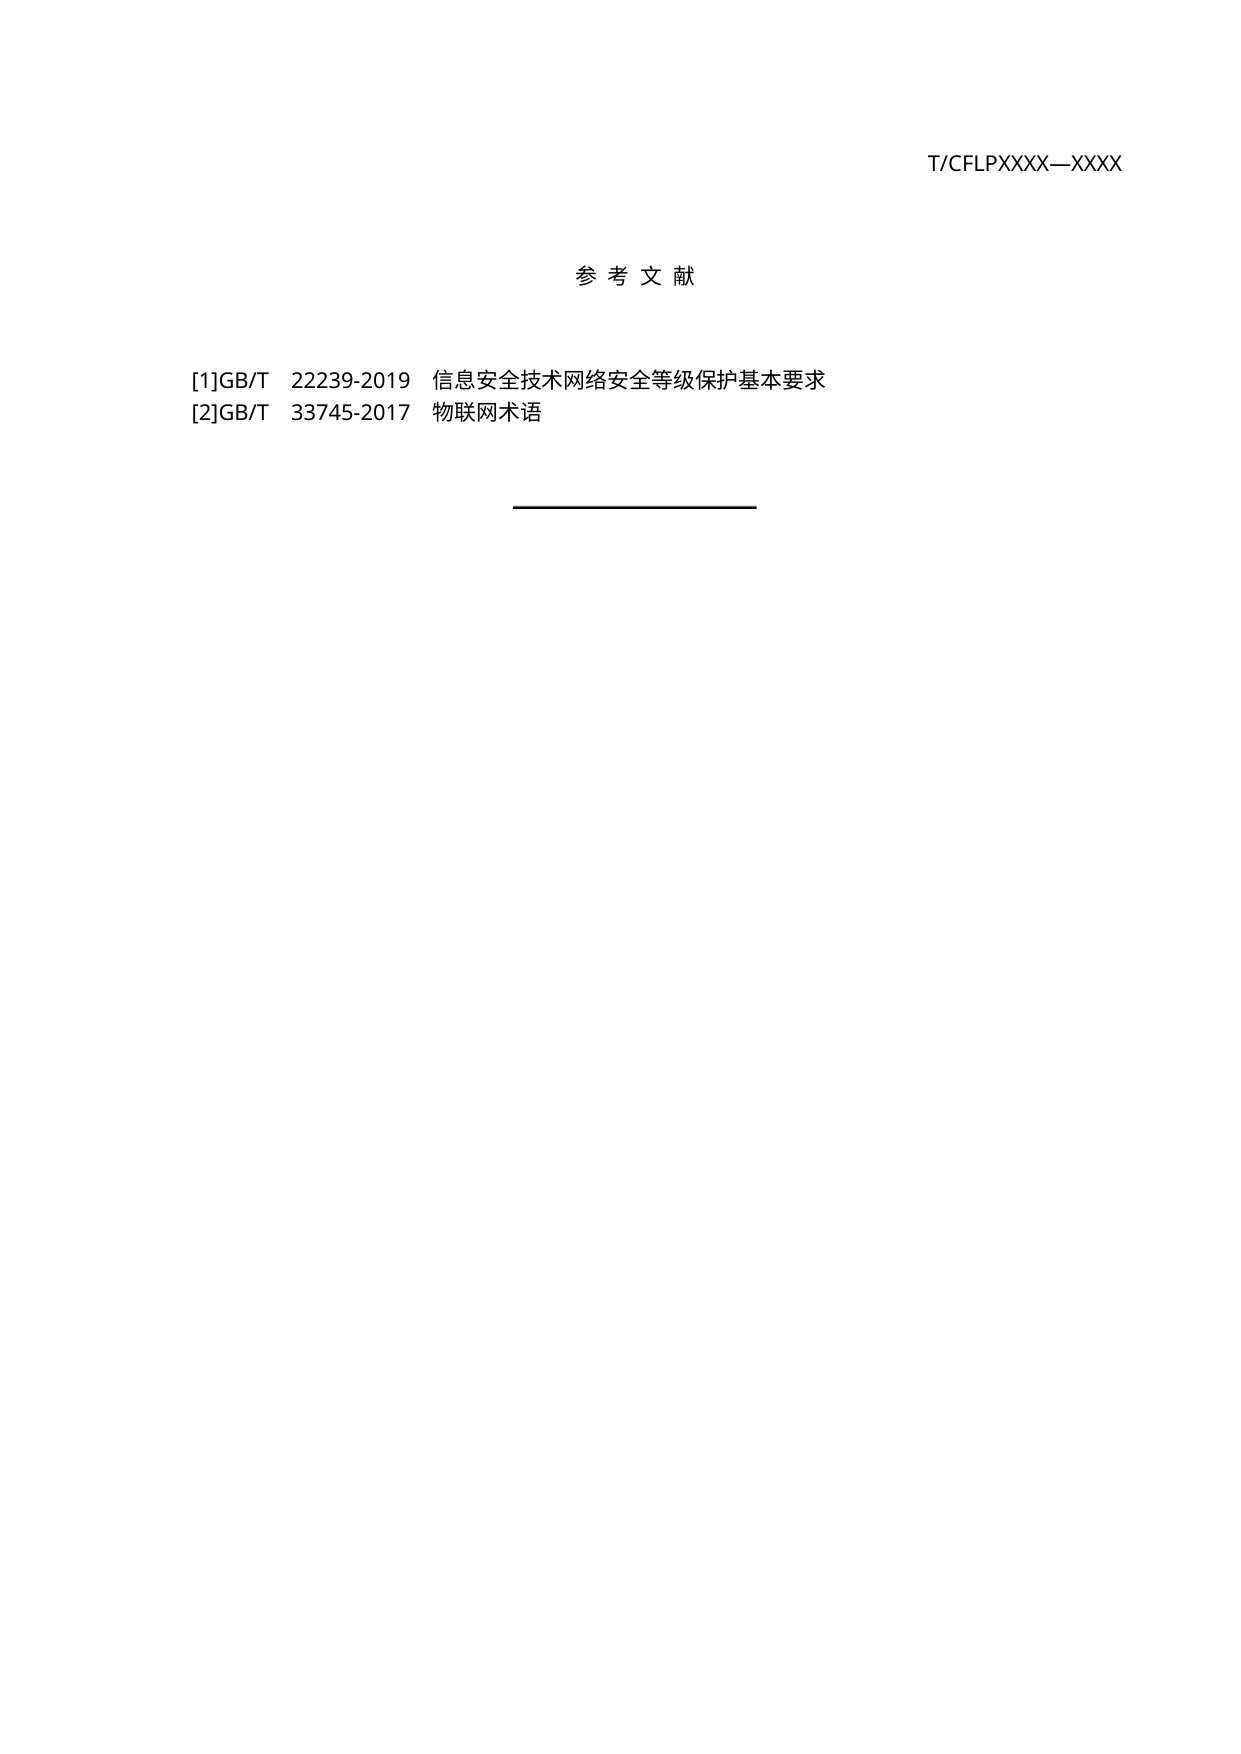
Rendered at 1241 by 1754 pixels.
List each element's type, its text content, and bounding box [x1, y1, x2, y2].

text [1]GB/T 22239-2019 信息安全技术网络安全等级保护基本要求 [148, 363, 1122, 395]
picture [513, 456, 757, 509]
text [2]GB/T 33745-2017 物联网术语 [148, 395, 1122, 426]
text 参考文献 [148, 259, 1122, 291]
